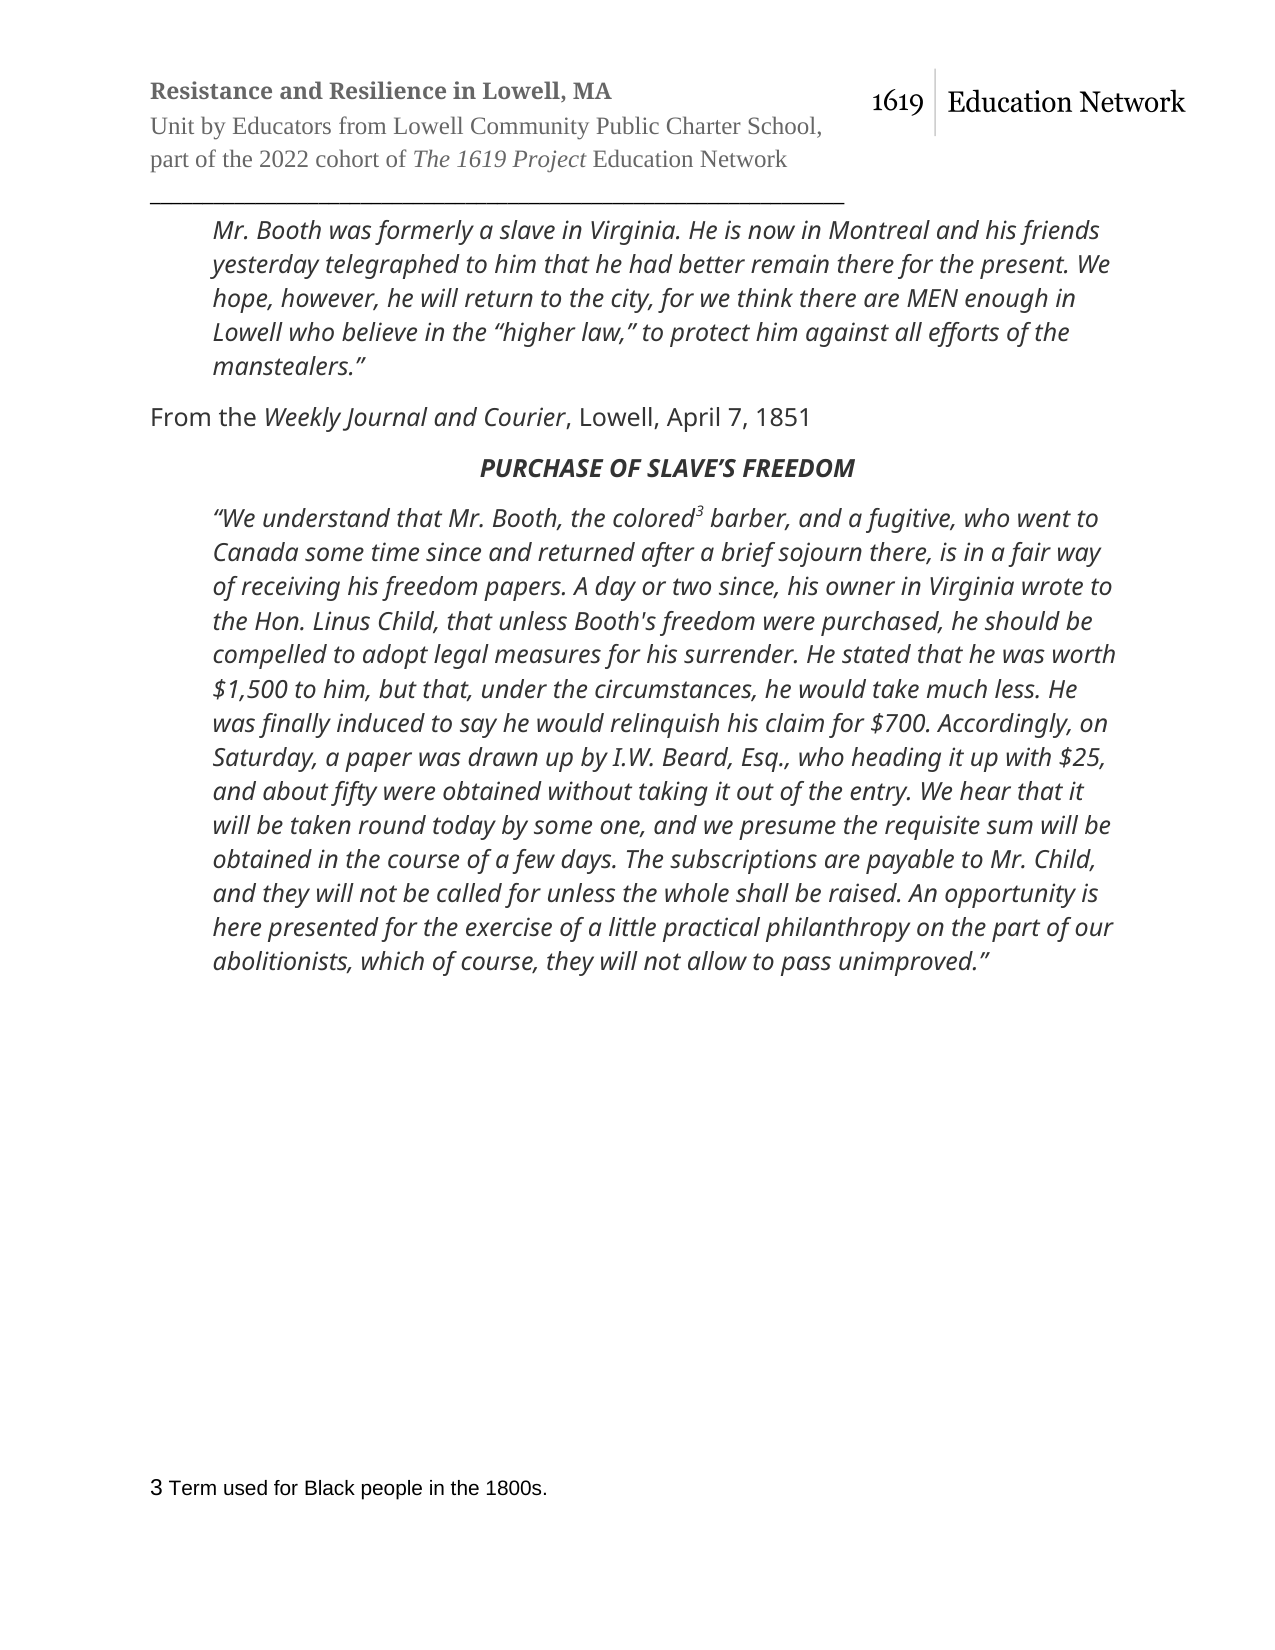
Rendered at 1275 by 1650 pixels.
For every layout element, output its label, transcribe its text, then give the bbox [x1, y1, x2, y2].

text “We understand that Mr. Booth, the colored barber, and a fugitive, who went to Canada some time since and returned after a brief sojourn there, is in a fair way of receiving his freedom papers. A day or two since, his owner in Virginia wrote to the Hon. Linus Child, that unless Booth's freedom were purchased, he should be compelled to adopt legal measures for his surrender. He stated that he was worth $1,500 to him, but that, under the circumstances, he would take much less. He was finally induced to say he would relinquish his claim for $700. Accordingly, on Saturday, a paper was drawn up by I.W. Beard, Esq., who heading it up with $25, and about fifty were obtained without taking it out of the entry. We hear that it will be taken round today by some one, and we presume the requisite sum will be obtained in the course of a few days. The subscriptions are payable to Mr. Child, and they will not be called for unless the whole shall be raised. An opportunity is here presented for the exercise of a little practical philanthropy on the part of our abolitionists, which of course, they will not allow to pass unimproved.” [212, 501, 1125, 978]
text PURCHASE OF SLAVE’S FREEDOM [212, 450, 1125, 484]
text From the Weekly Journal and Courier, Lowell, April 7, 1851 [150, 399, 1125, 433]
picture [867, 65, 1188, 139]
